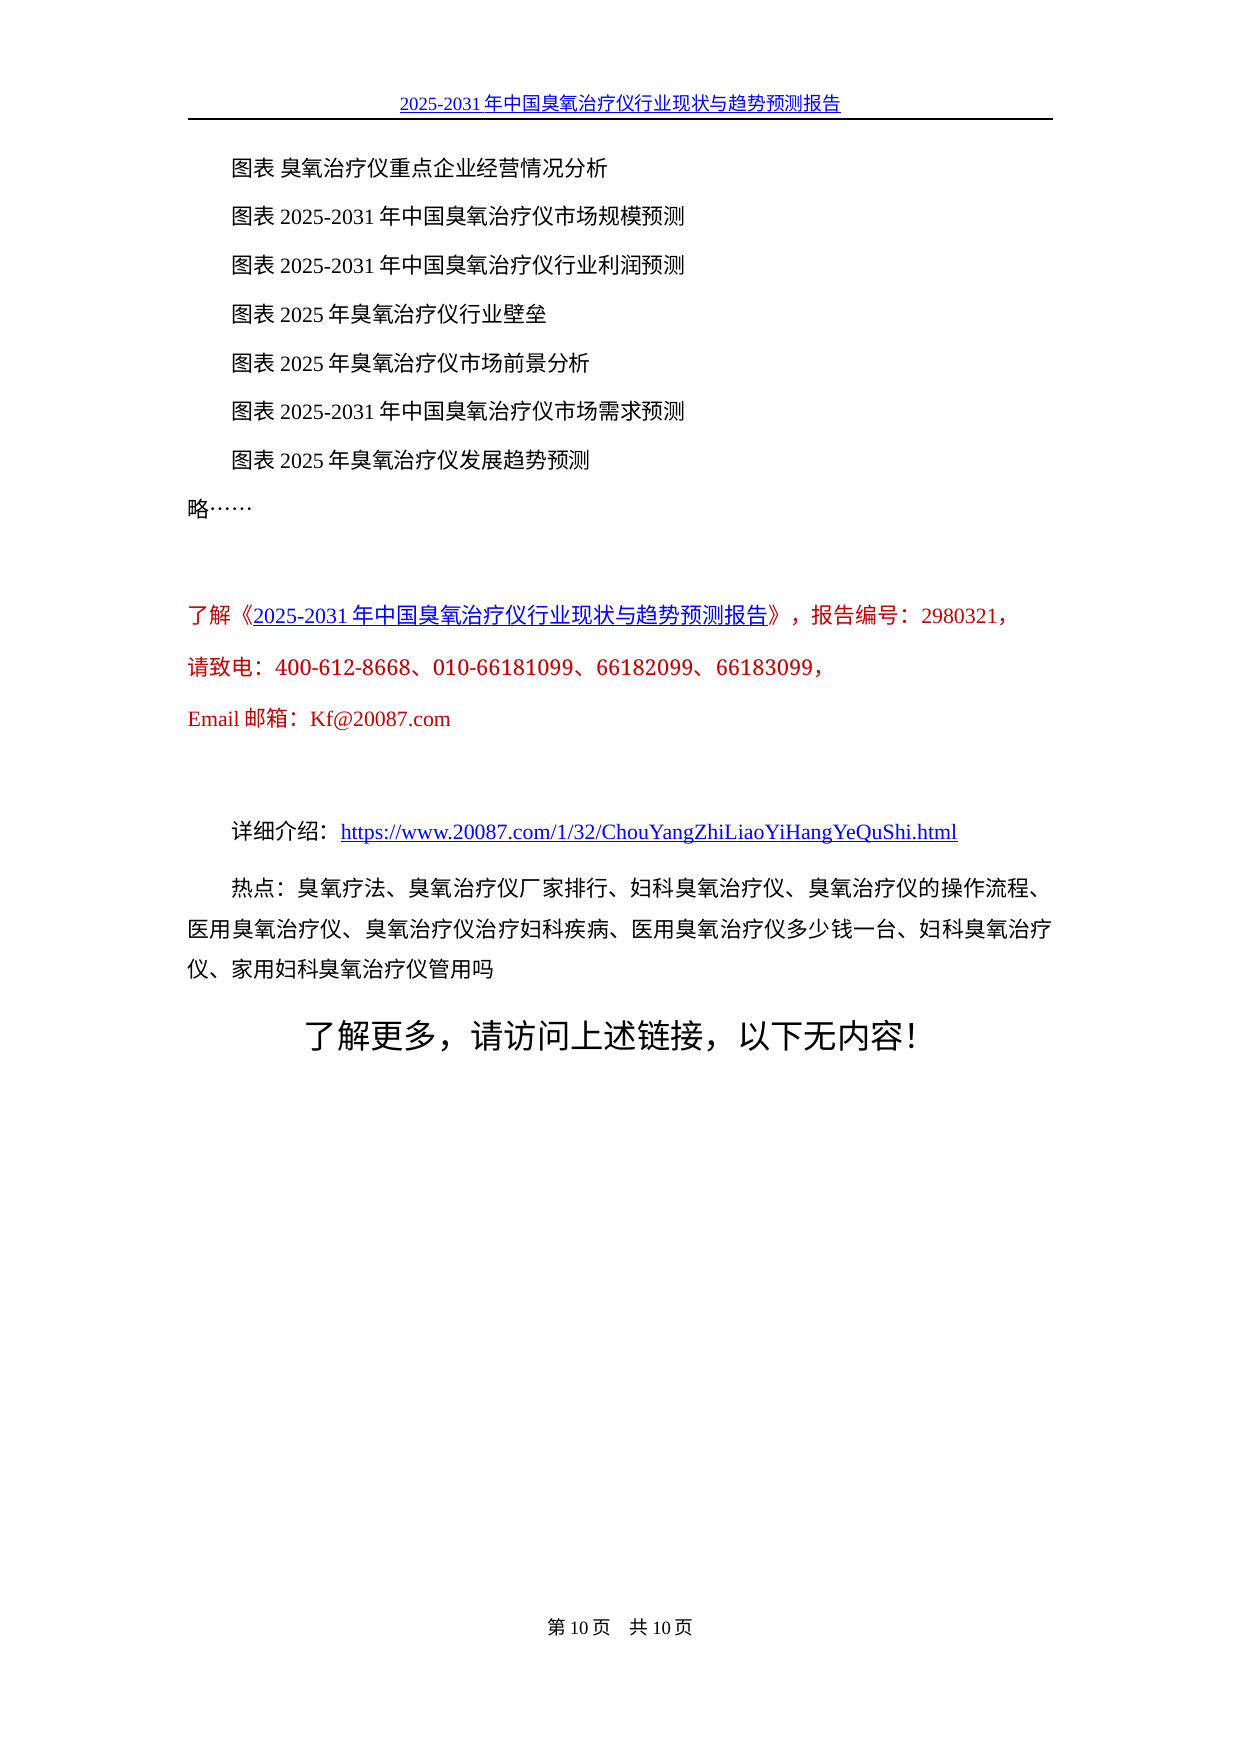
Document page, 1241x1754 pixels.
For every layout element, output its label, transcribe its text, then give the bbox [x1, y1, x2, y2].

title 了解更多，请访问上述链接，以下无内容！ [187, 1002, 1053, 1067]
text 了解《2025-2031年中国臭氧治疗仪行业现状与趋势预测报告》，报告编号：2980321， [187, 598, 1053, 630]
text 热点：臭氧疗法、臭氧治疗仪厂家排行、妇科臭氧治疗仪、臭氧治疗仪的操作流程、医用臭氧治疗仪、臭氧治疗仪治疗妇科疾病、医用臭氧治疗仪多少钱一台、妇科臭氧治疗仪、家用妇科臭氧治疗仪管用吗 [187, 871, 1053, 984]
text 请致电：400-612-8668、010-66181099、66182099、66183099， [187, 649, 1053, 682]
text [187, 150, 1053, 524]
text 详细介绍：https://www.20087.com/1/32/ChouYangZhiLiaoYiHangYeQuShi.html [187, 814, 1053, 846]
text Email邮箱：Kf@20087.com [187, 701, 1053, 733]
